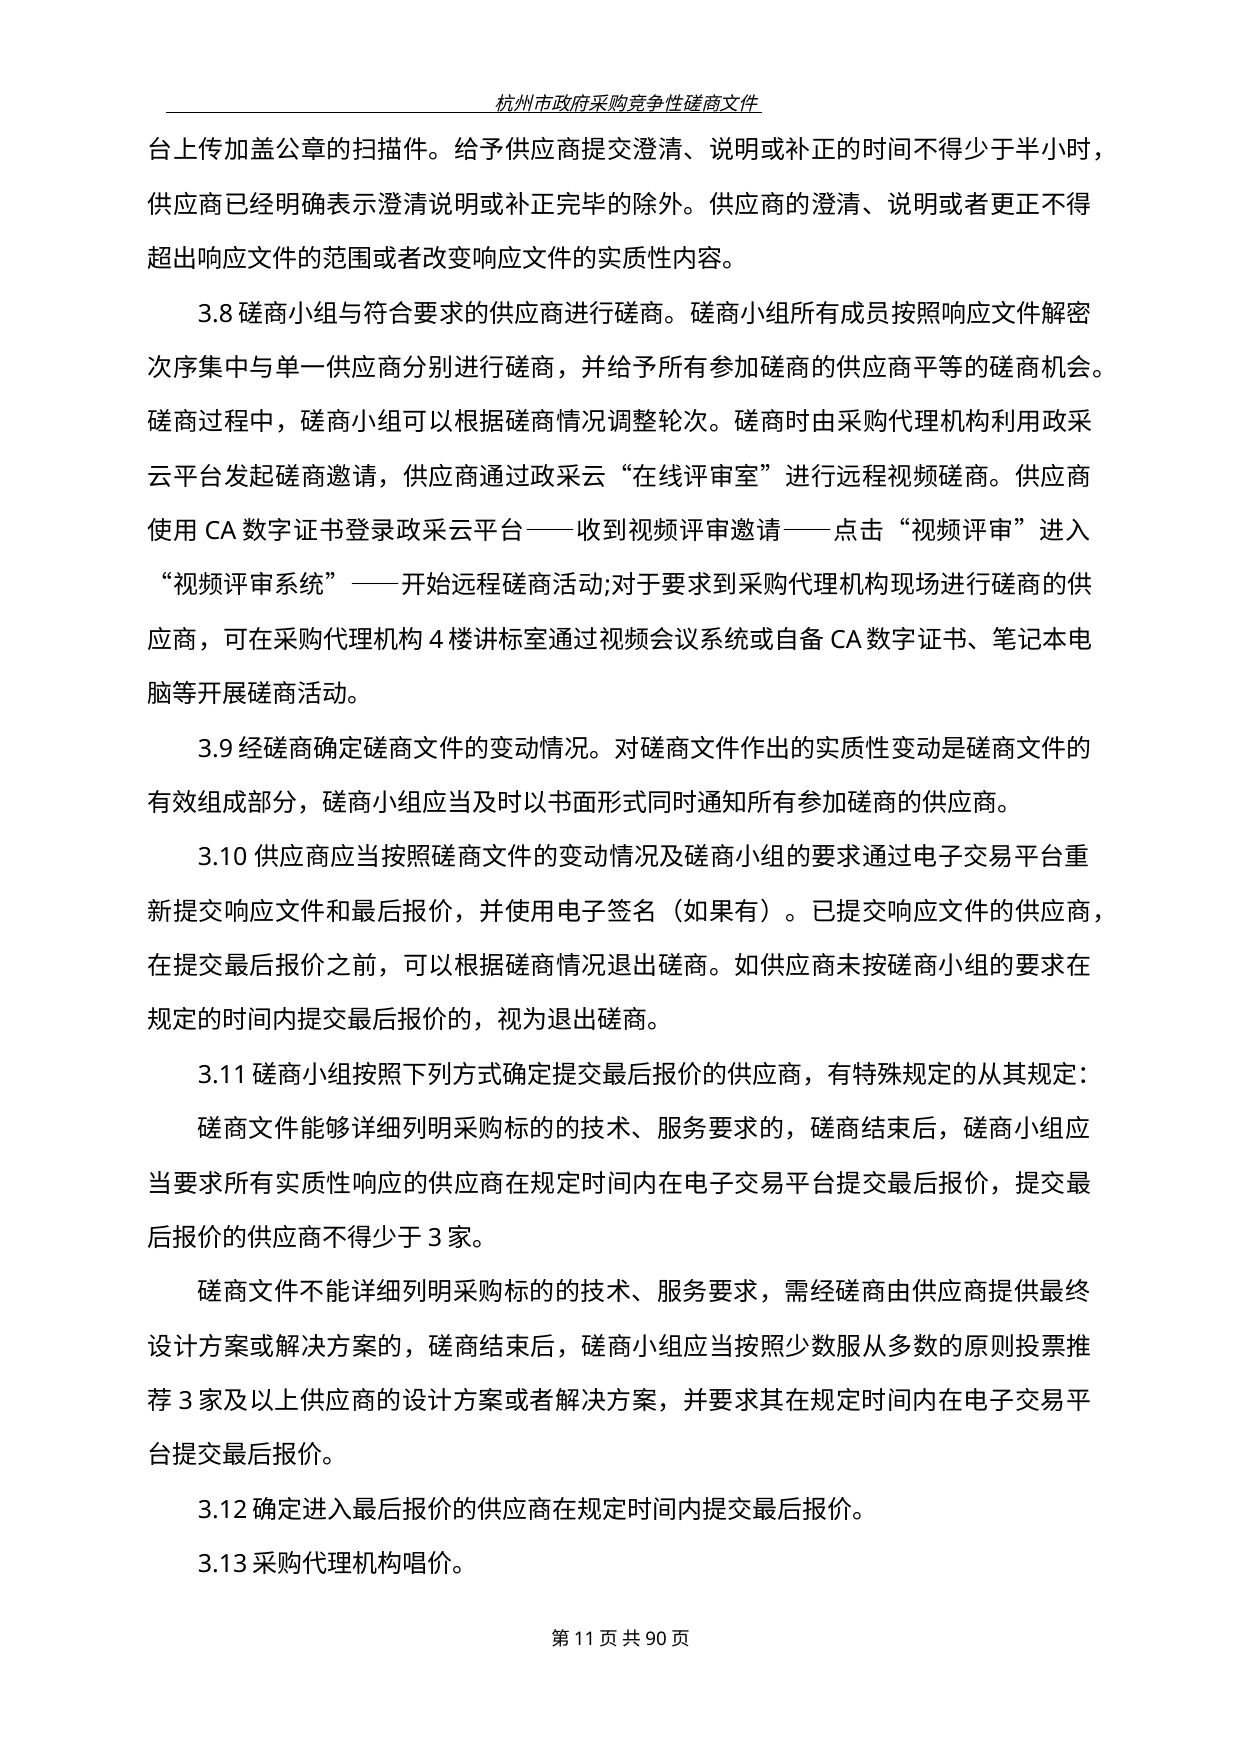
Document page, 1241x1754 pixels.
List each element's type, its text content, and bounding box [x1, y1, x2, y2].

text 3.8磋商小组与符合要求的供应商进行磋商。磋商小组所有成员按照响应文件解密次序集中与单一供应商分别进行磋商，并给予所有参加磋商的供应商平等的磋商机会。磋商过程中，磋商小组可以根据磋商情况调整轮次。磋商时由采购代理机构利用政采云平台发起磋商邀请，供应商通过政采云“在线评审室”进行远程视频磋商。供应商使用CA数字证书登录政采云平台——收到视频评审邀请——点击“视频评审”进入“视频评审系统”——开始远程磋商活动;对于要求到采购代理机构现场进行磋商的供应商，可在采购代理机构4楼讲标室通过视频会议系统或自备CA数字证书、笔记本电脑等开展磋商活动。 [148, 293, 1092, 710]
text 3.11磋商小组按照下列方式确定提交最后报价的供应商，有特殊规定的从其规定： [148, 1054, 1092, 1091]
text 磋商文件能够详细列明采购标的的技术、服务要求的，磋商结束后，磋商小组应当要求所有实质性响应的供应商在规定时间内在电子交易平台提交最后报价，提交最后报价的供应商不得少于3家。 [148, 1109, 1092, 1254]
text 3.9经磋商确定磋商文件的变动情况。对磋商文件作出的实质性变动是磋商文件的有效组成部分，磋商小组应当及时以书面形式同时通知所有参加磋商的供应商。 [148, 728, 1092, 819]
text 3.13采购代理机构唱价。 [148, 1544, 1092, 1580]
text 3.12确定进入最后报价的供应商在规定时间内提交最后报价。 [148, 1489, 1092, 1526]
text 3.10 供应商应当按照磋商文件的变动情况及磋商小组的要求通过电子交易平台重新提交响应文件和最后报价，并使用电子签名（如果有）。已提交响应文件的供应商，在提交最后报价之前，可以根据磋商情况退出磋商。如供应商未按磋商小组的要求在规定的时间内提交最后报价的，视为退出磋商。 [148, 837, 1092, 1036]
text 磋商文件不能详细列明采购标的的技术、服务要求，需经磋商由供应商提供最终设计方案或解决方案的，磋商结束后，磋商小组应当按照少数服从多数的原则投票推荐3家及以上供应商的设计方案或者解决方案，并要求其在规定时间内在电子交易平台提交最后报价。 [148, 1272, 1092, 1471]
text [148, 130, 1092, 275]
